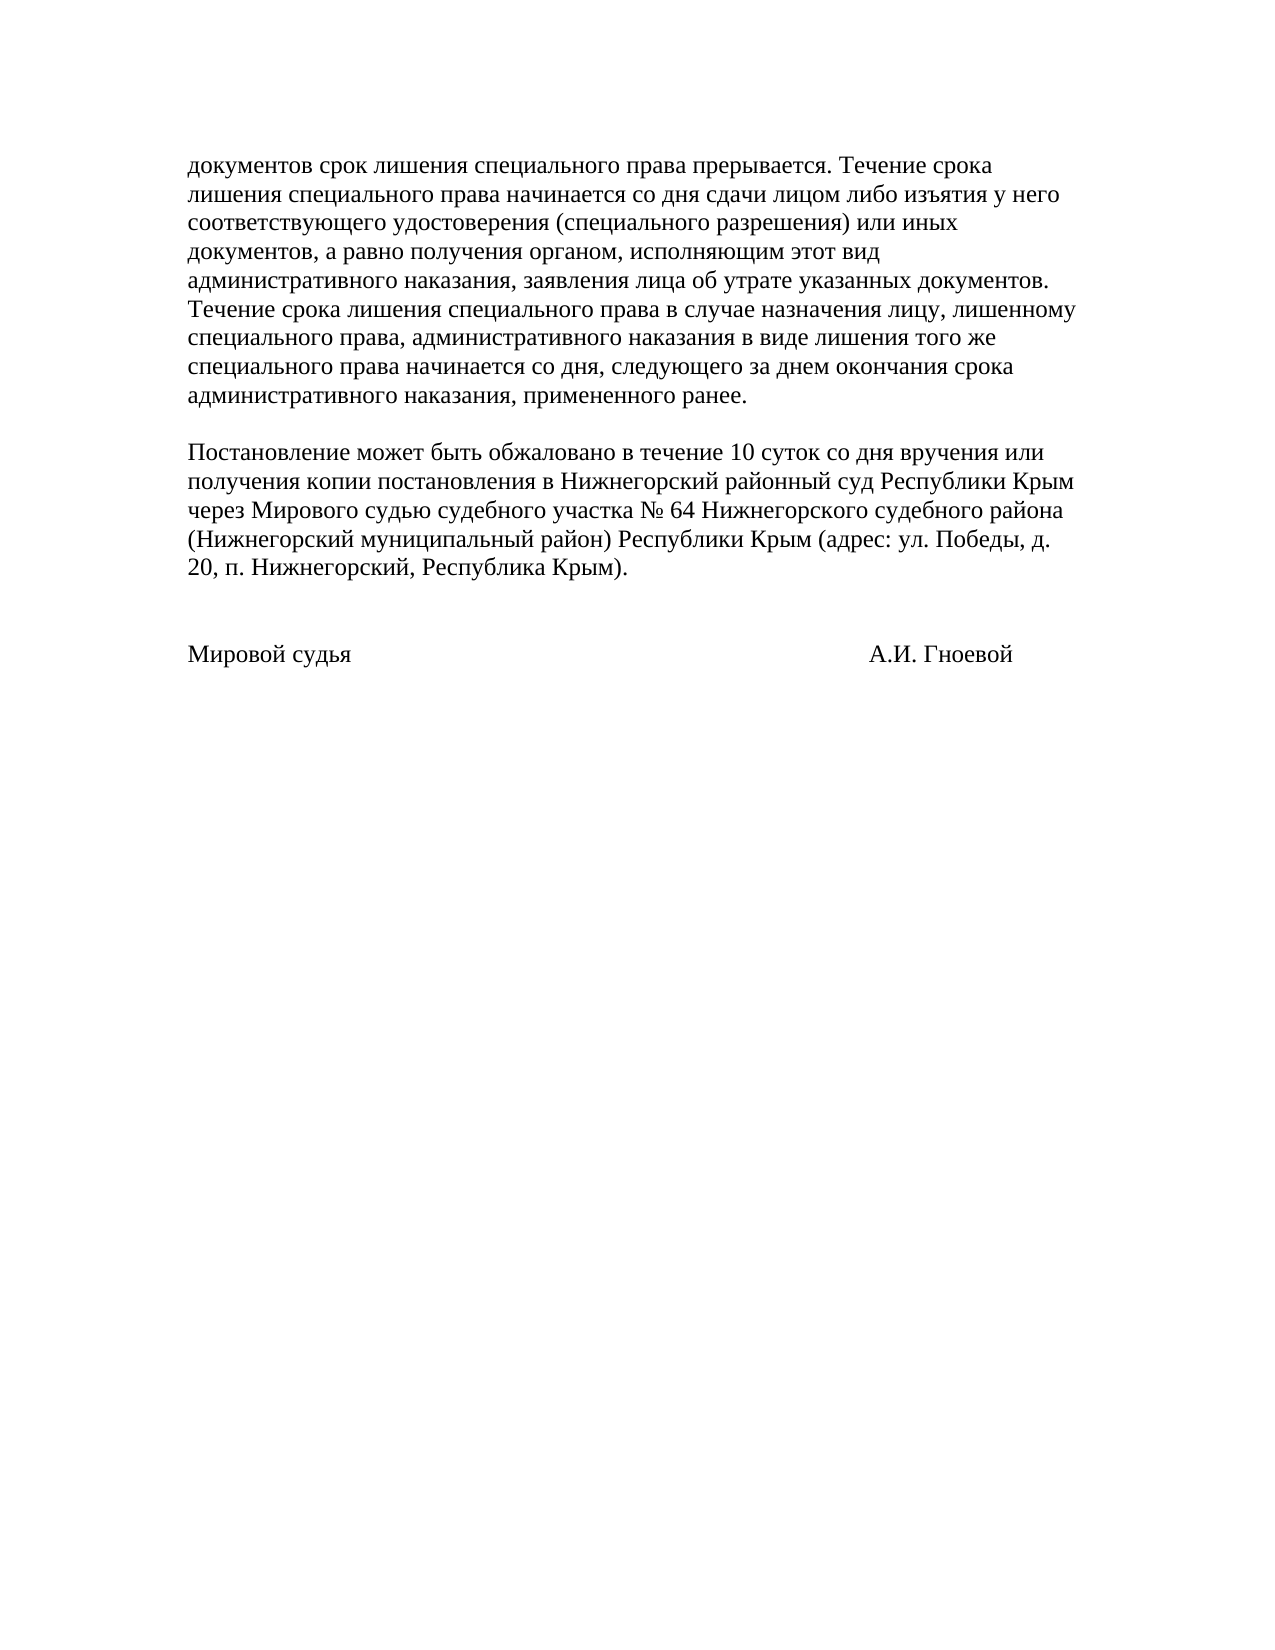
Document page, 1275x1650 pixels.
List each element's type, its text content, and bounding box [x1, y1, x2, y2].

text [187, 150, 1087, 294]
text Течение срока лишения специального права в случае назначения лицу, лишенному специального права, административного наказания в виде лишения того же специального права начинается со дня, следующего за днем окончания срока административного наказания, примененного ранее. [187, 294, 1087, 409]
text Мировой судья А.И. Гноевой [187, 639, 1087, 667]
text Постановление может быть обжаловано в течение 10 суток со дня вручения или получения копии постановления в Нижнегорский районный суд Республики Крым через Мирового судью судебного участка № 64 Нижнегорского судебного района (Нижнегорский муниципальный район) Республики Крым (адрес: ул. Победы, д. 20, п. Нижнегорский, Республика Крым). [187, 437, 1087, 581]
